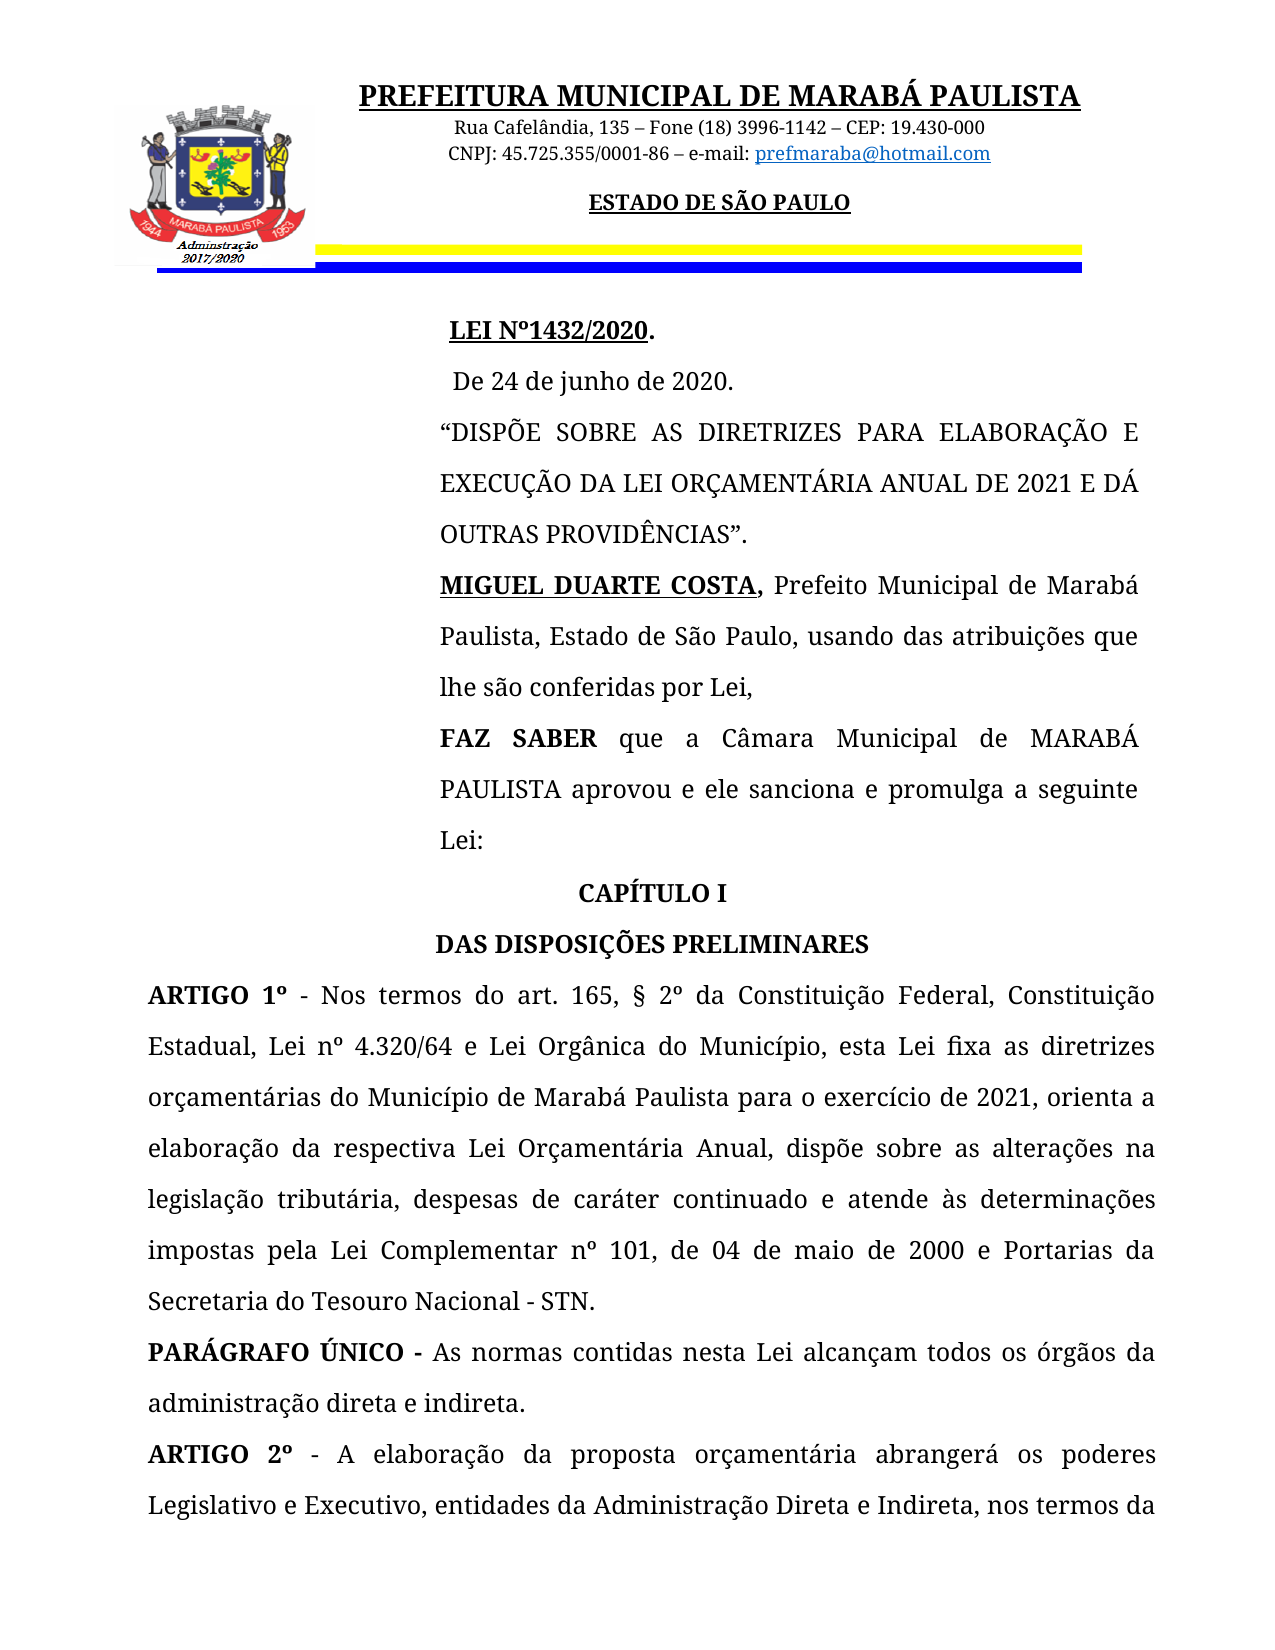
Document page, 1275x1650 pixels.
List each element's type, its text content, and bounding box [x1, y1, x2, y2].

text Capítulo I [148, 875, 1157, 909]
text ARTIGO 1º - Nos termos do art. 165, § 2º da Constituição Federal, Constituição Estadual, Lei nº 4.320/64 e Lei Orgânica do Município, esta Lei fixa as diretrizes orçamentárias do Município de Marabá Paulista para o exercício de 2021, orienta a elaboração da respectiva Lei Orçamentária Anual, dispõe sobre as alterações na legislação tributária, despesas de caráter continuado e atende às determinações impostas pela Lei Complementar nº 101, de 04 de maio de 2000 e Portarias da Secretaria do Tesouro Nacional - STN. [148, 977, 1157, 1318]
text PARÁGRAFO ÚNICO - As normas contidas nesta Lei alcançam todos os órgãos da administração direta e indireta. [148, 1335, 1157, 1420]
picture [111, 103, 316, 268]
text LEI Nº1432/2020. [148, 312, 1157, 346]
table_header De 24 de junho de 2020. [428, 364, 1196, 871]
text DAS DISPOSIÇÕES PRELIMINARES [148, 926, 1157, 961]
